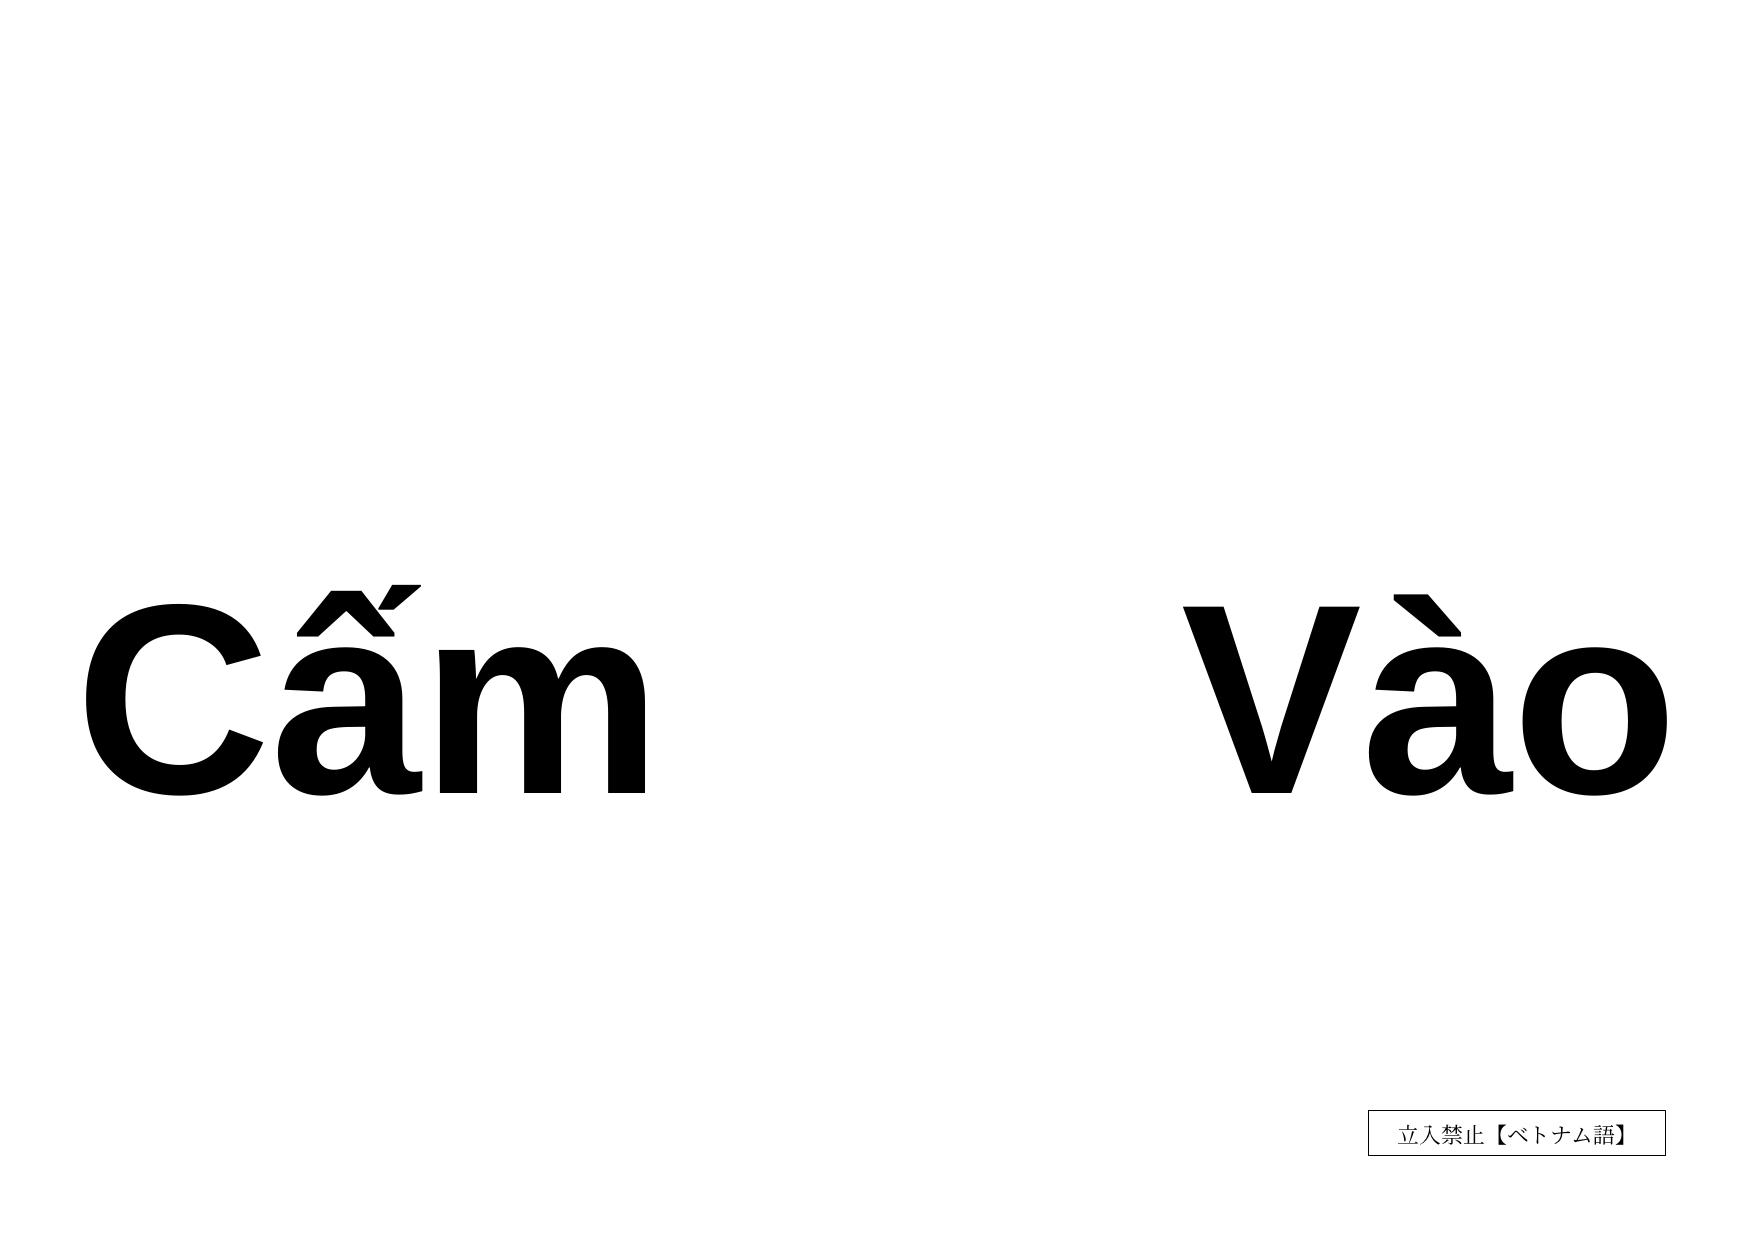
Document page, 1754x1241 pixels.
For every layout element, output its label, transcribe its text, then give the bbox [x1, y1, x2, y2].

text Cấm Vào [75, 526, 1679, 864]
